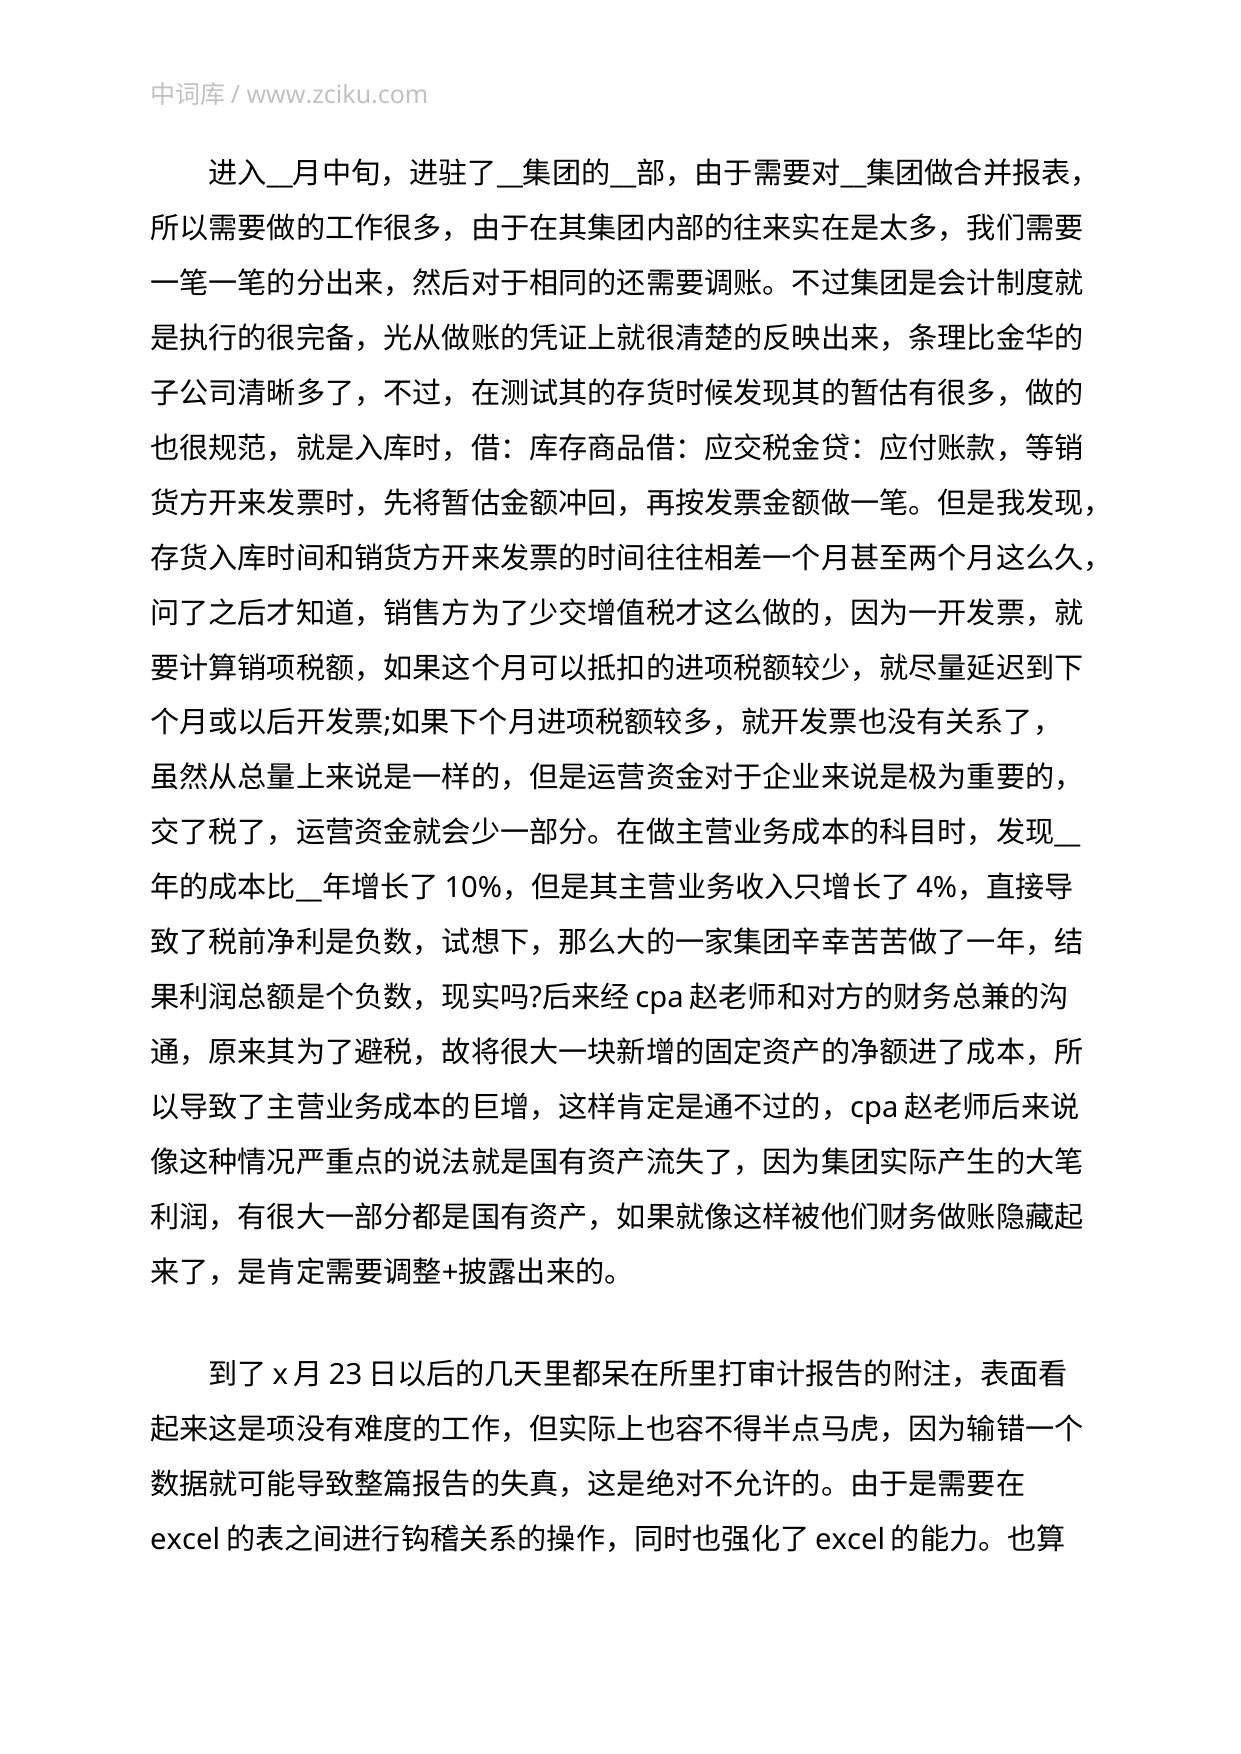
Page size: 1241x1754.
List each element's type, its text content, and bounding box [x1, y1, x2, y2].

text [150, 1351, 1090, 1558]
text 进入__月中旬，进驻了__集团的__部，由于需要对__集团做合并报表，所以需要做的工作很多，由于在其集团内部的往来实在是太多，我们需要一笔一笔的分出来，然后对于相同的还需要调账。不过集团是会计制度就是执行的很完备，光从做账的凭证上就很清楚的反映出来，条理比金华的子公司清晰多了，不过，在测试其的存货时候发现其的暂估有很多，做的也很规范，就是入库时，借：库存商品借：应交税金贷：应付账款，等销货方开来发票时，先将暂估金额冲回，再按发票金额做一笔。但是我发现，存货入库时间和销货方开来发票的时间往往相差一个月甚至两个月这么久，问了之后才知道，销售方为了少交增值税才这么做的，因为一开发票，就要计算销项税额，如果这个月可以抵扣的进项税额较少，就尽量延迟到下个月或以后开发票;如果下个月进项税额较多，就开发票也没有关系了，虽然从总量上来说是一样的，但是运营资金对于企业来说是极为重要的，交了税了，运营资金就会少一部分。在做主营业务成本的科目时，发现__年的成本比__年增长了10%，但是其主营业务收入只增长了4%，直接导致了税前净利是负数，试想下，那么大的一家集团辛幸苦苦做了一年，结果利润总额是个负数，现实吗?后来经cpa赵老师和对方的财务总兼的沟通，原来其为了避税，故将很大一块新增的固定资产的净额进了成本，所以导致了主营业务成本的巨增，这样肯定是通不过的，cpa赵老师后来说像这种情况严重点的说法就是国有资产流失了，因为集团实际产生的大笔利润，有很大一部分都是国有资产，如果就像这样被他们财务做账隐藏起来了，是肯定需要调整+披露出来的。 [150, 150, 1090, 1291]
